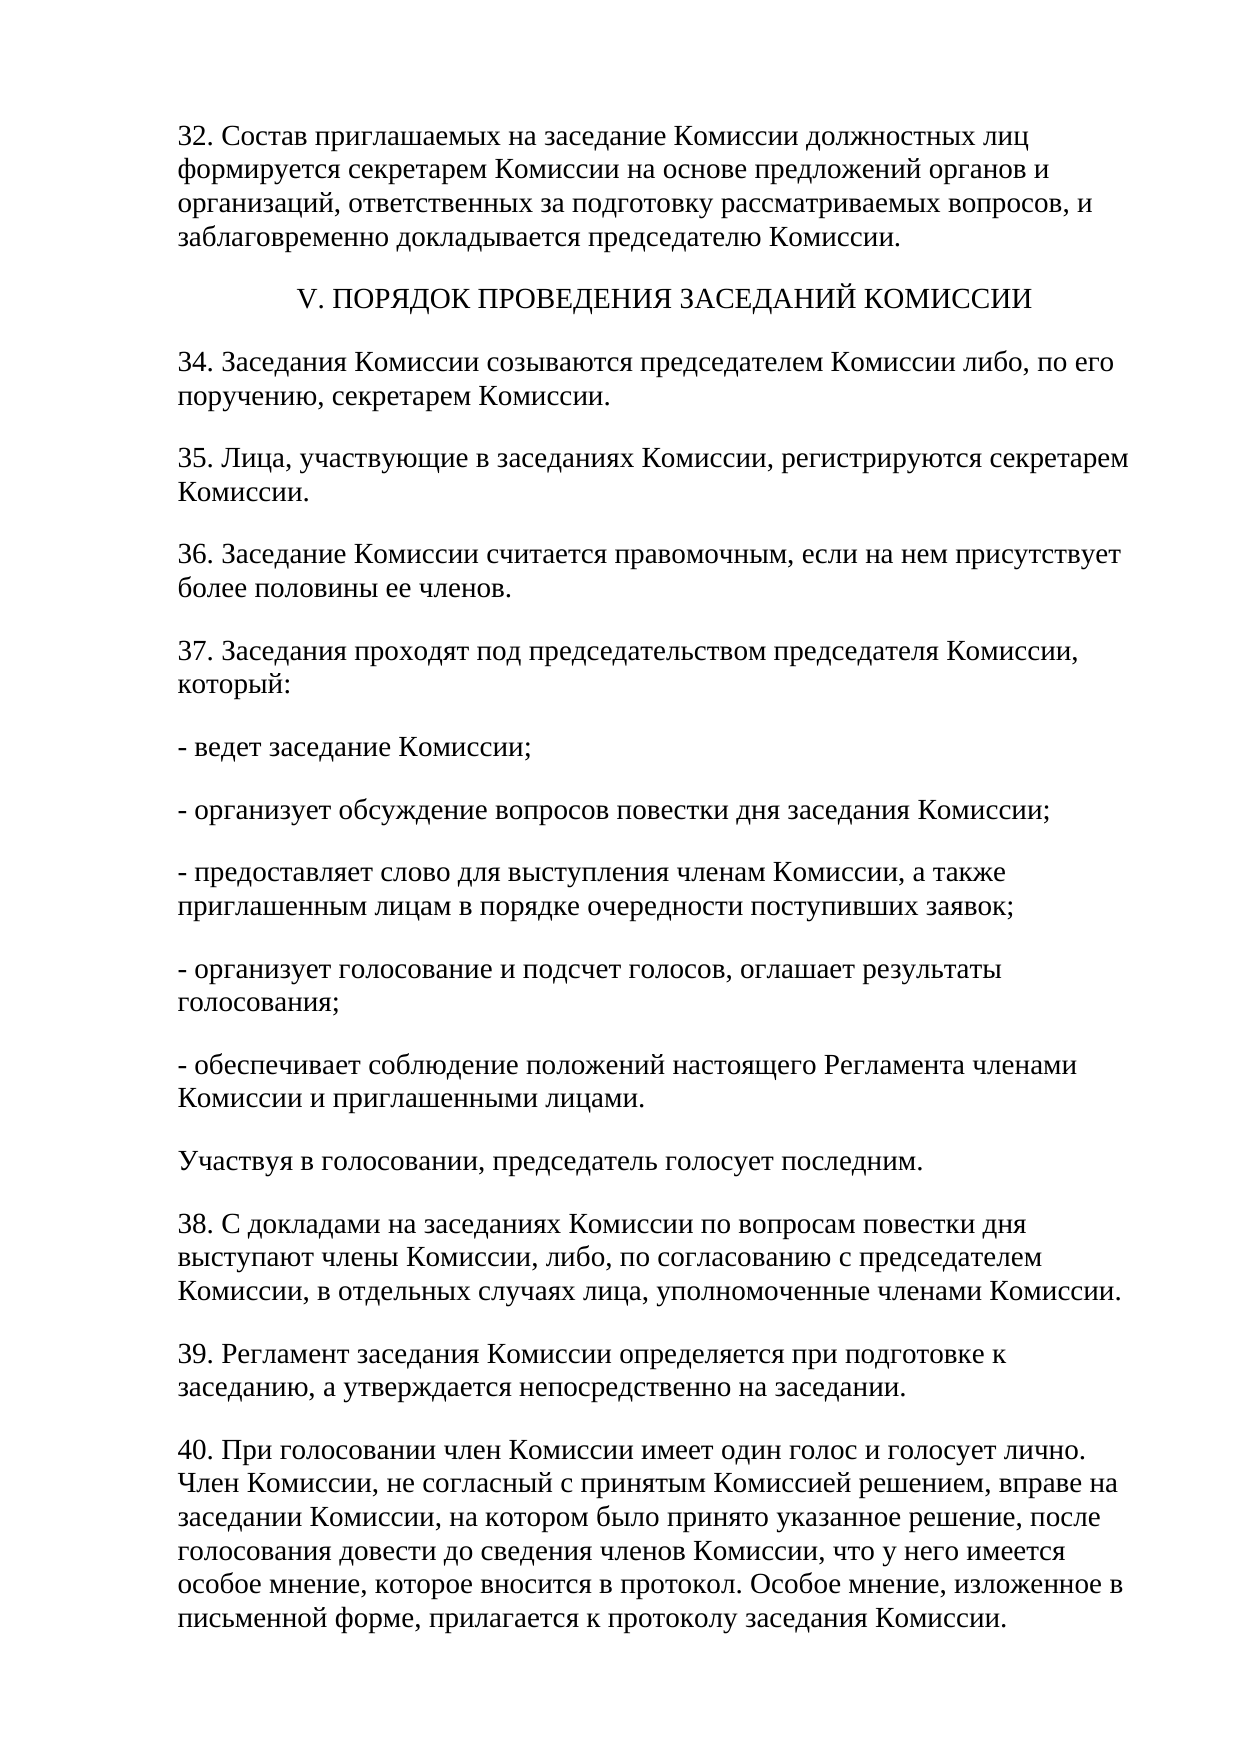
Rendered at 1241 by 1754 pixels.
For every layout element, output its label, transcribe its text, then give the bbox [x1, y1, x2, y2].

text 34. Заседания Комиссии созываются председателем Комиссии либо, по его поручению, секретарем Комиссии. [177, 344, 1152, 411]
text 35. Лица, участвующие в заседаниях Комиссии, регистрируются секретарем Комиссии. [177, 440, 1152, 507]
text 36. Заседание Комиссии считается правомочным, если на нем присутствует более половины ее членов. [177, 537, 1152, 604]
text 37. Заседания проходят под председательством председателя Комиссии, который: [177, 633, 1152, 700]
text 39. Регламент заседания Комиссии определяется при подготовке к заседанию, а утверждается непосредственно на заседании. [177, 1336, 1152, 1403]
text - ведет заседание Комиссии; [177, 729, 1152, 763]
text 38. С докладами на заседаниях Комиссии по вопросам повестки дня выступают члены Комиссии, либо, по согласованию с председателем Комиссии, в отдельных случаях лица, уполномоченные членами Комиссии. [177, 1206, 1152, 1307]
text Участвуя в голосовании, председатель голосует последним. [177, 1143, 1152, 1177]
text 32. Состав приглашаемых на заседание Комиссии должностных лиц формируется секретарем Комиссии на основе предложений органов и организаций, ответственных за подготовку рассматриваемых вопросов, и заблаговременно докладывается председателю Комиссии. [177, 118, 1152, 252]
text - предоставляет слово для выступления членам Комиссии, а также приглашенным лицам в порядке очередности поступивших заявок; [177, 854, 1152, 922]
text - организует обсуждение вопросов повестки дня заседания Комиссии; [177, 792, 1152, 825]
text - обеспечивает соблюдение положений настоящего Регламента членами Комиссии и приглашенными лицами. [177, 1047, 1152, 1114]
text - организует голосование и подсчет голосов, оглашает результаты голосования; [177, 951, 1152, 1018]
text 40. При голосовании член Комиссии имеет один голос и голосует лично. Член Комиссии, не согласный с принятым Комиссией решением, вправе на заседании Комиссии, на котором было принято указанное решение, после голосования довести до сведения членов Комиссии, что у него имеется особое мнение, которое вносится в протокол. Особое мнение, изложенное в письменной форме, прилагается к протоколу заседания Комиссии. [177, 1432, 1152, 1633]
text V. ПОРЯДОК ПРОВЕДЕНИЯ ЗАСЕДАНИЙ КОМИССИИ [177, 281, 1152, 315]
